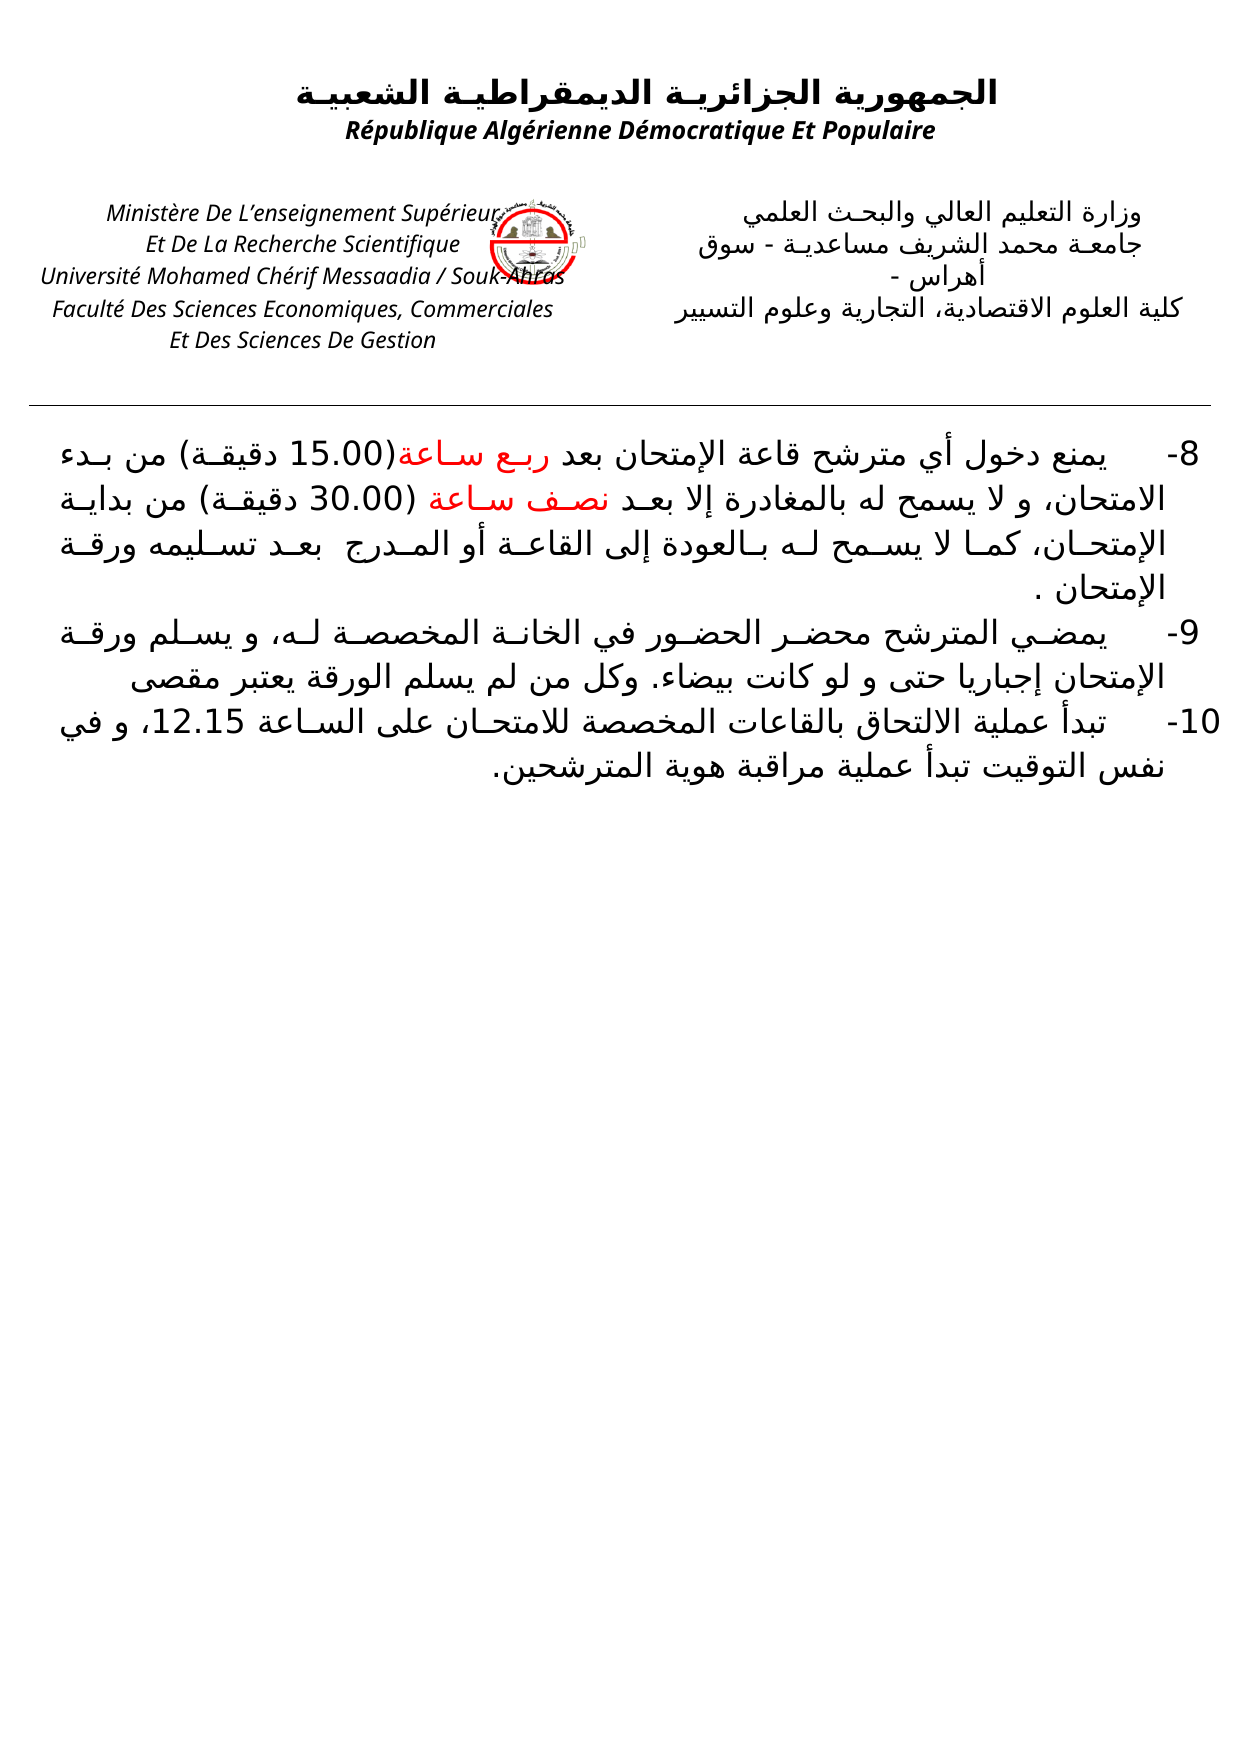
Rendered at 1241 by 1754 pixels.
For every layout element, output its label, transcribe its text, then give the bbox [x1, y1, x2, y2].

list يمضي المترشح محضر الحضور في الخانة المخصصة له، و يسلم ورقة الإمتحان إجباريا حتى و لو كانت بيضاء. وكل من لم يسلم الورقة يعتبر مقصى [59, 613, 1167, 697]
list تبدأ عملية الالتحاق بالقاعات المخصصة للامتحان على الساعة 12.15، و في نفس التوقيت تبدأ عملية مراقبة هوية المترشحين. [59, 702, 1167, 786]
picture [483, 196, 589, 287]
list يمنع دخول أي مترشح قاعة الإمتحان بعد ربع ساعة(15.00 دقيقة) من بدء الامتحان، و لا يسمح له بالمغادرة إلا بعد نصف ساعة (30.00 دقيقة) من بداية الإمتحان، كما لا يسمح له بالعودة إلى القاعة أو المدرج بعد تسليمه ورقة الإمتحان . [59, 435, 1167, 607]
